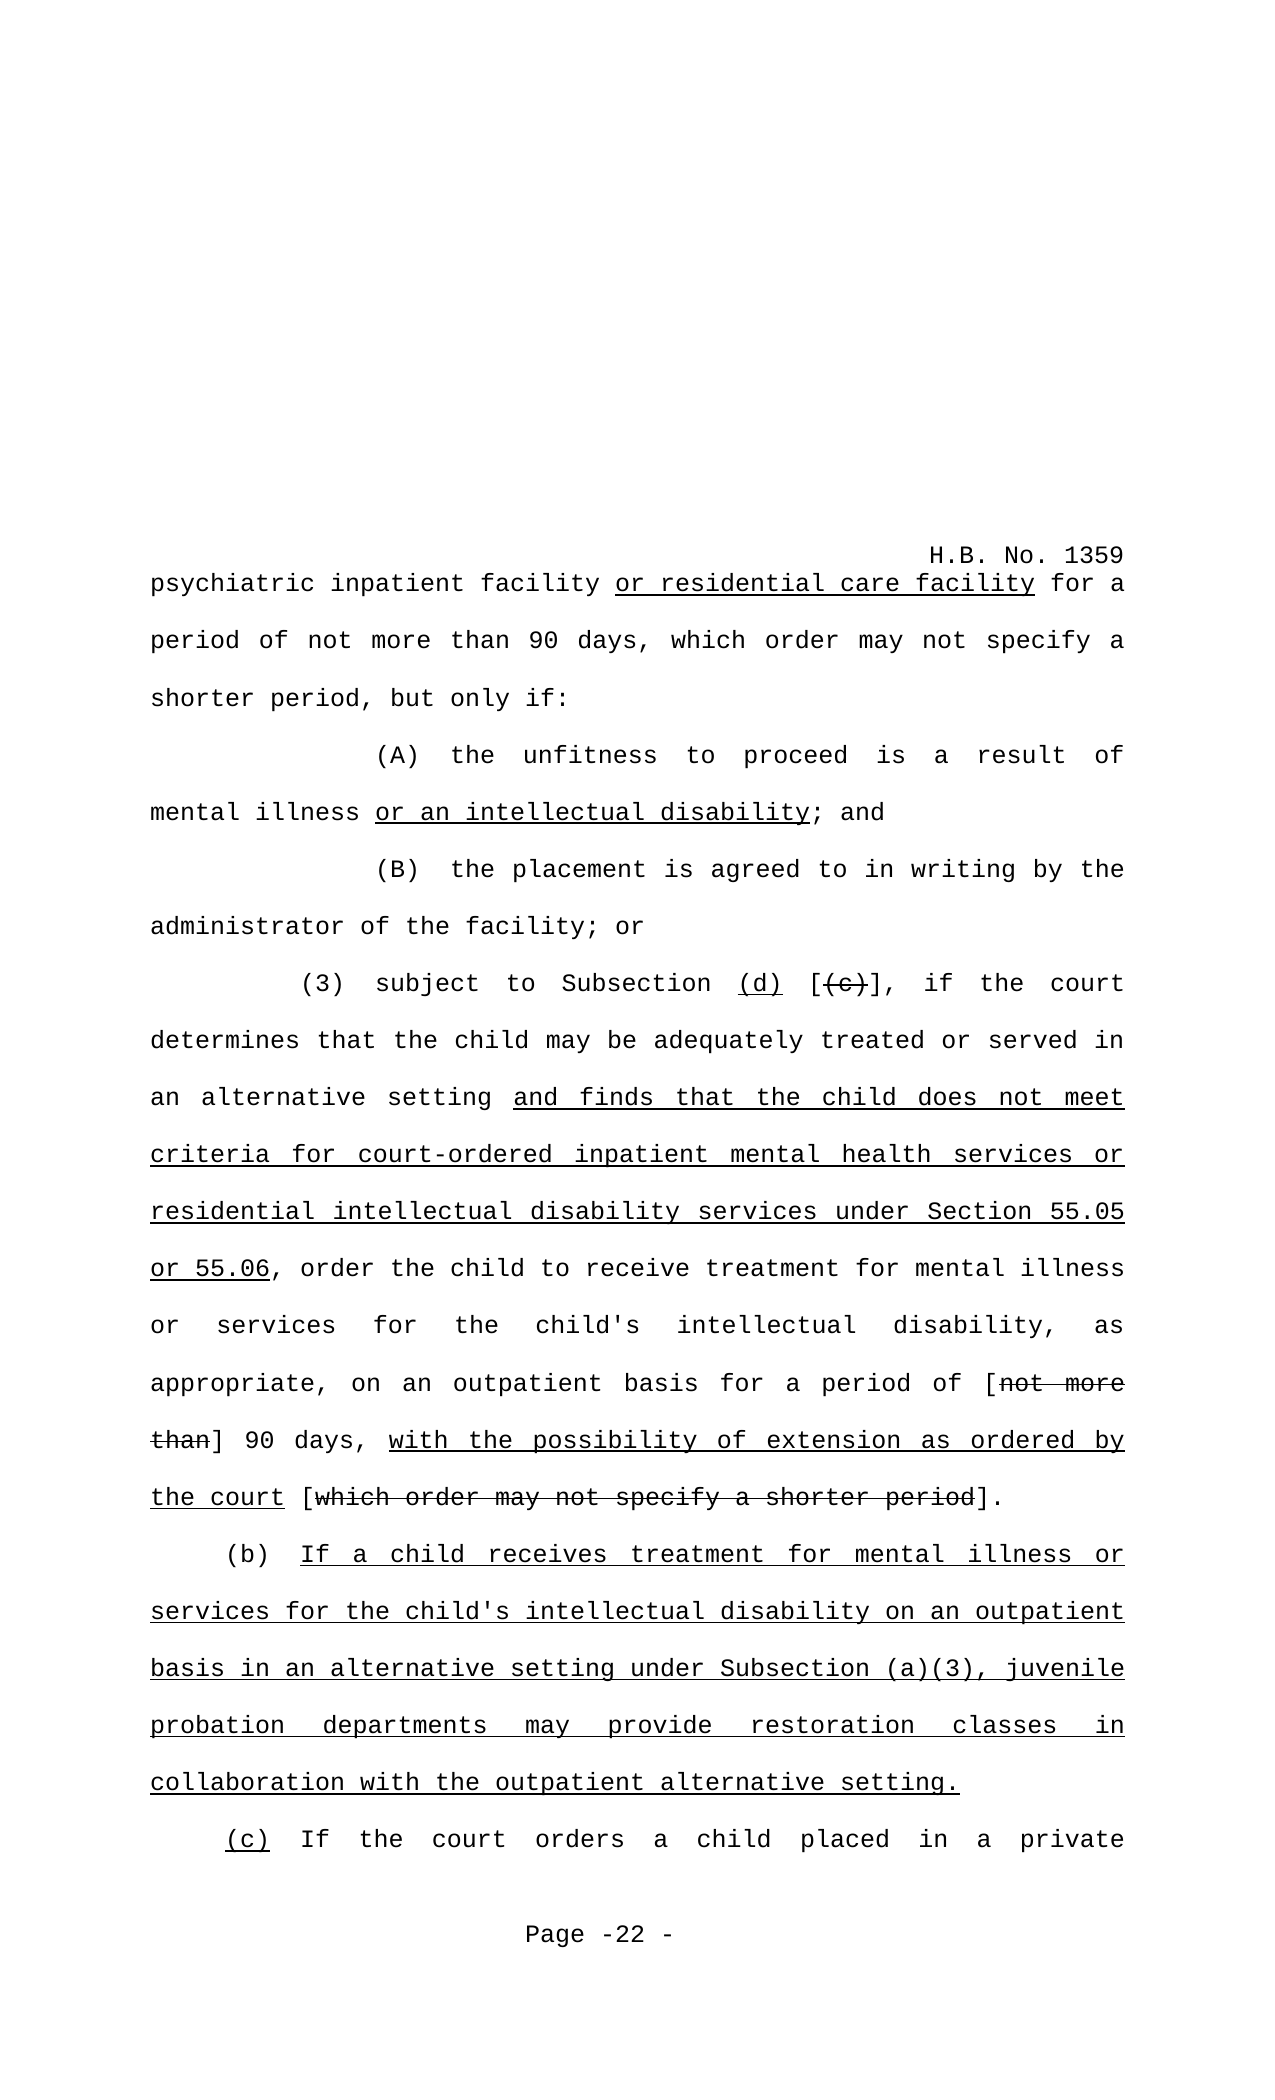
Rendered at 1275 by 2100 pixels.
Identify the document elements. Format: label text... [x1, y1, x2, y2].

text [150, 1827, 1125, 1855]
text (b) If a child receives treatment for mental illness or services for the child's intellectual disability on an outpatient basis in an alternative setting under Subsection (a)(3), juvenile probation departments may provide restoration classes in collaboration with the outpatient alternative setting. [150, 1623, 1125, 1679]
text (b) If a child receives treatment for mental illness or services for the child's intellectual disability on an outpatient basis in an alternative setting under Subsection (a)(3), juvenile probation departments may provide restoration classes in collaboration with the outpatient alternative setting. [150, 1680, 1125, 1736]
text (3) subject to Subsection (d) [(c)], if the court determines that the child may be adequately treated or served in an alternative setting and finds that the child does not meet criteria for court-ordered inpatient mental health services or residential intellectual disability services under Section 55.05 or 55.06, order the child to receive treatment for mental illness or services for the child's intellectual disability, as appropriate, on an outpatient basis for a period of [not more than] 90 days, with the possibility of extension as ordered by the court [which order may not specify a shorter period]. [150, 970, 1125, 1165]
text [150, 571, 1125, 713]
text (b) If a child receives treatment for mental illness or services for the child's intellectual disability on an outpatient basis in an alternative setting under Subsection (a)(3), juvenile probation departments may provide restoration classes in collaboration with the outpatient alternative setting. [150, 1737, 1125, 1798]
text (3) subject to Subsection (d) [(c)], if the court determines that the child may be adequately treated or served in an alternative setting and finds that the child does not meet criteria for court-ordered inpatient mental health services or residential intellectual disability services under Section 55.05 or 55.06, order the child to receive treatment for mental illness or services for the child's intellectual disability, as appropriate, on an outpatient basis for a period of [not more than] 90 days, with the possibility of extension as ordered by the court [which order may not specify a shorter period]. [150, 1167, 1125, 1222]
text (b) If a child receives treatment for mental illness or services for the child's intellectual disability on an outpatient basis in an alternative setting under Subsection (a)(3), juvenile probation departments may provide restoration classes in collaboration with the outpatient alternative setting. [150, 1541, 1125, 1622]
text (A) the unfitness to proceed is a result of mental illness or an intellectual disability; and [150, 742, 1125, 828]
text (3) subject to Subsection (d) [(c)], if the court determines that the child may be adequately treated or served in an alternative setting and finds that the child does not meet criteria for court-ordered inpatient mental health services or residential intellectual disability services under Section 55.05 or 55.06, order the child to receive treatment for mental illness or services for the child's intellectual disability, as appropriate, on an outpatient basis for a period of [not more than] 90 days, with the possibility of extension as ordered by the court [which order may not specify a shorter period]. [150, 1224, 1125, 1513]
text (B) the placement is agreed to in writing by the administrator of the facility; or [150, 856, 1125, 942]
